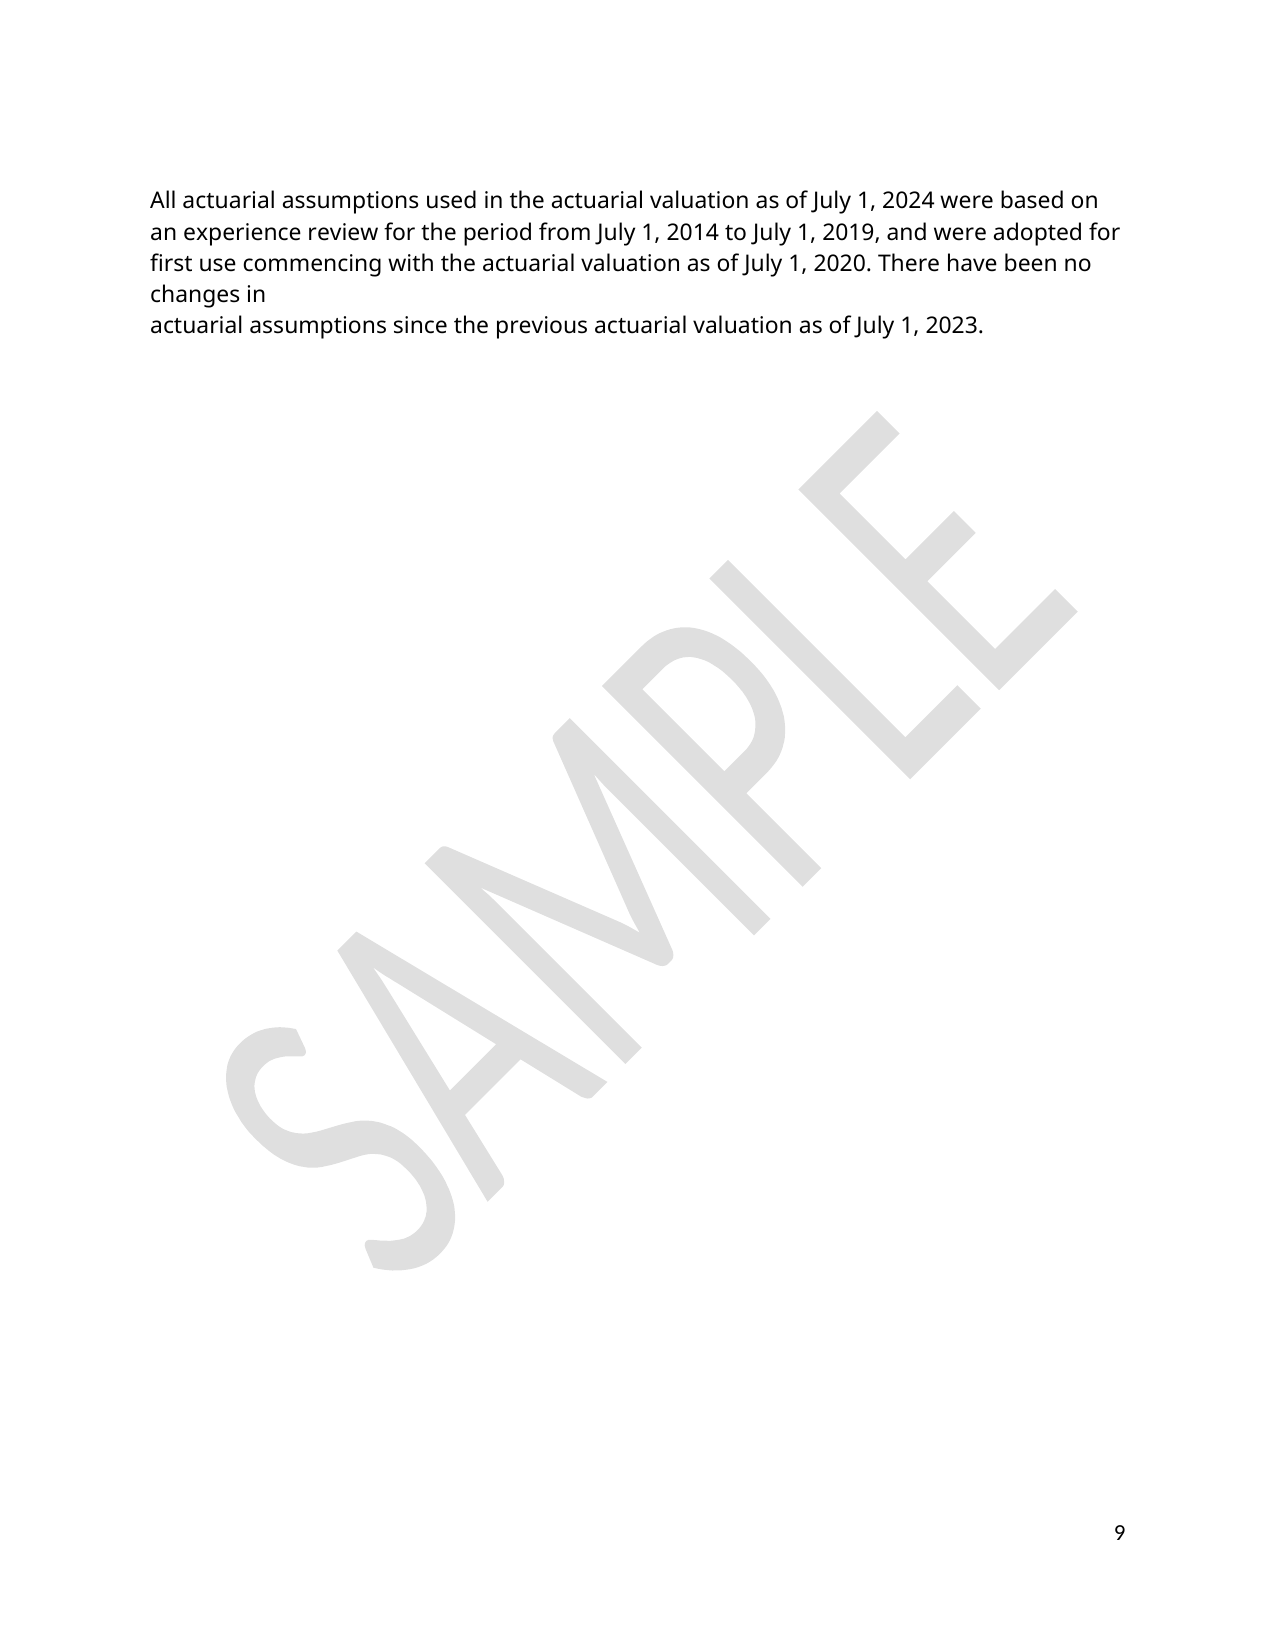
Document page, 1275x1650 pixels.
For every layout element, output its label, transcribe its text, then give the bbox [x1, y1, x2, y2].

text All actuarial assumptions used in the actuarial valuation as of July 1, 2024 were based on an experience review for the period from July 1, 2014 to July 1, 2019, and were adopted for first use commencing with the actuarial valuation as of July 1, 2020. There have been no changes in [150, 184, 1125, 309]
text actuarial assumptions since the previous actuarial valuation as of July 1, 2023. [150, 309, 1125, 341]
